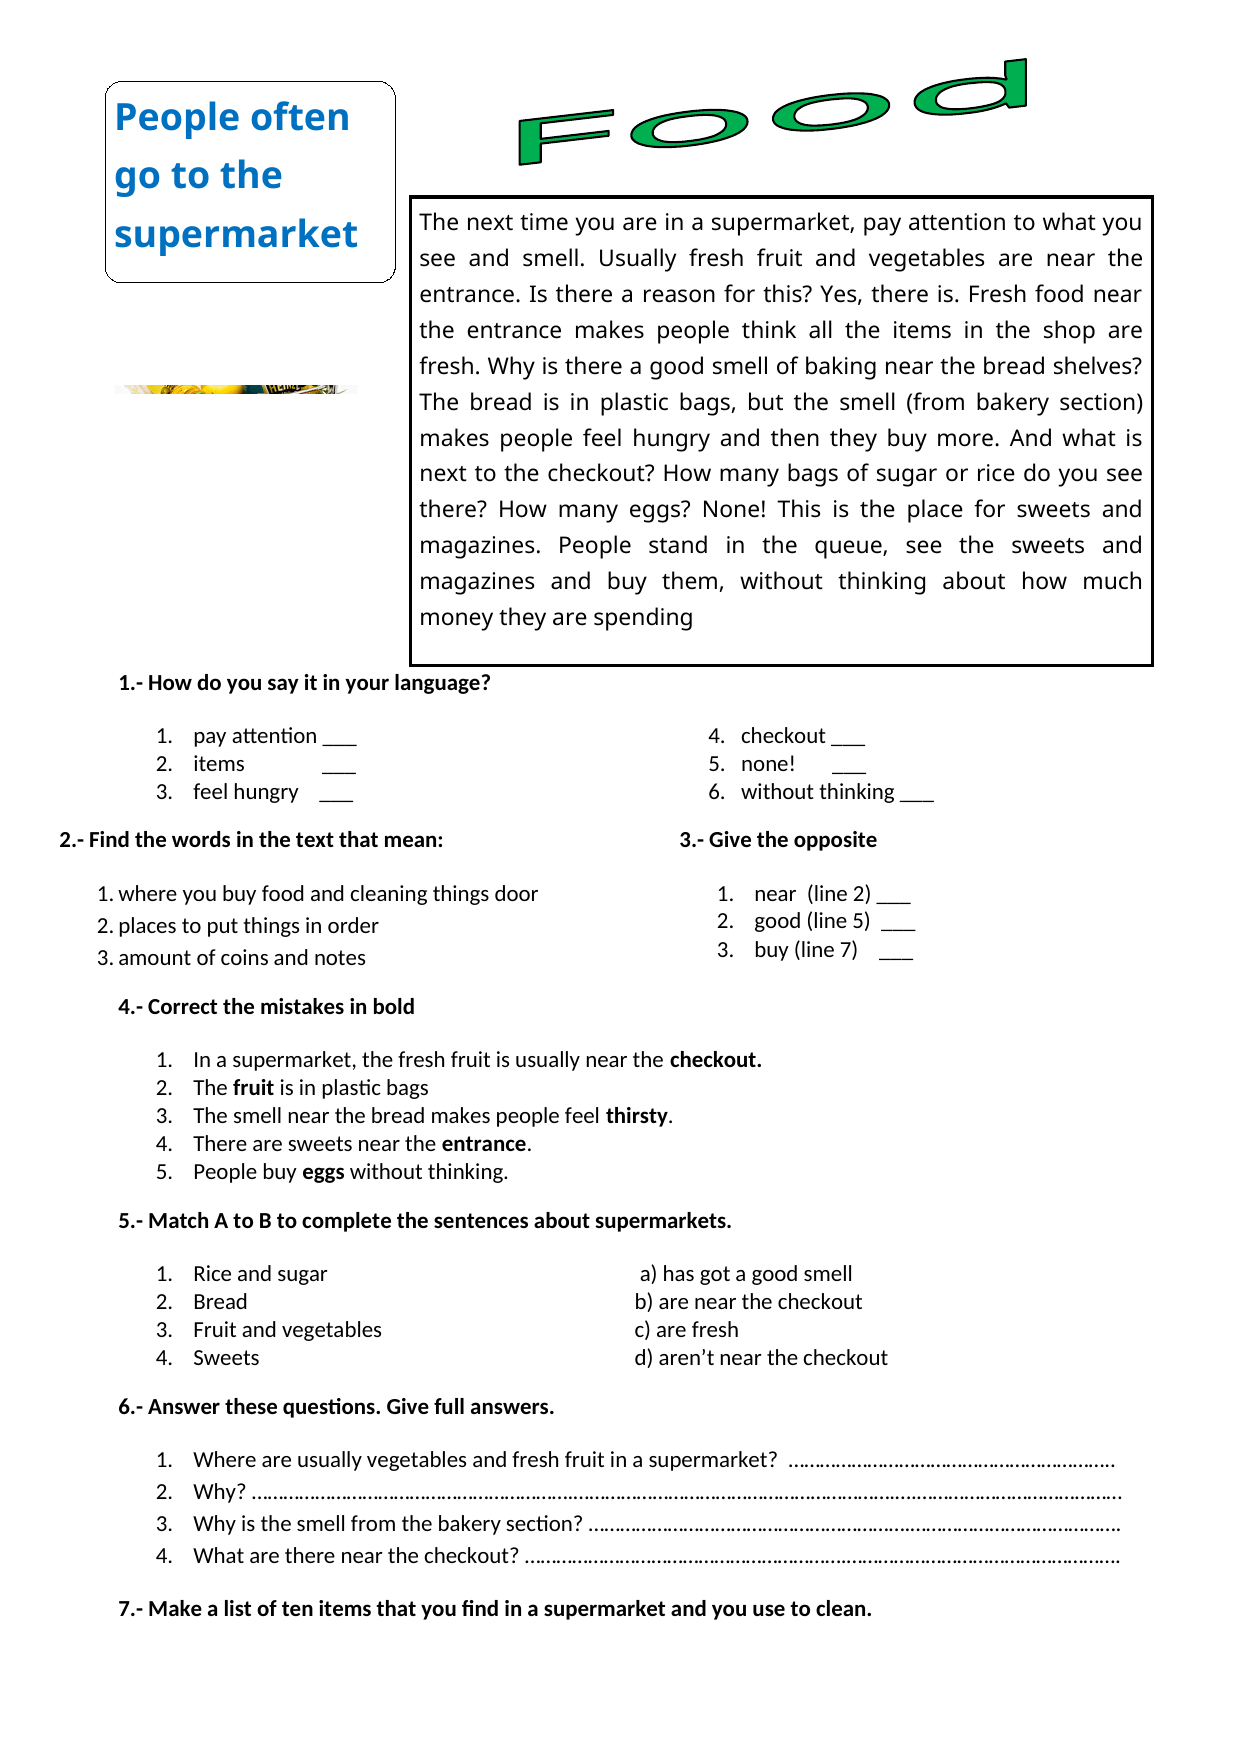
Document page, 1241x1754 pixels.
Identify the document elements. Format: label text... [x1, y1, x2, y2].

list Why is the smell from the bakery section? …………………………………………………….…………………………………. [156, 1509, 1167, 1537]
list The fruit is in plastic bags [156, 1073, 1167, 1101]
text 7.- Make a list of ten items that you find in a supermarket and you use to clean. [118, 1594, 1167, 1622]
list good (line 5) ___ [717, 907, 1167, 935]
text 3.- Give the opposite [679, 826, 1167, 854]
picture [114, 385, 358, 394]
list items ___ 5. none! ___ [156, 749, 1167, 777]
list Fruit and vegetables c) are fresh [156, 1315, 1167, 1343]
list feel hungry ___ 6. without thinking ___ [156, 777, 1167, 805]
list Sweets d) aren’t near the checkout [156, 1343, 1167, 1371]
list What are there near the checkout? …………………………………………………….……………………………………………. [156, 1541, 1167, 1569]
list There are sweets near the entrance. [156, 1129, 1167, 1157]
text 4.- Correct the mistakes in bold [118, 992, 1167, 1020]
list near (line 2) ___ [717, 879, 1167, 907]
list Why? …………………………………………………….…………………………………………………….….………………………………… [156, 1477, 1167, 1505]
text 1.- How do you say it in your language? [118, 668, 1167, 696]
text 5.- Match A to B to complete the sentences about supermarkets. [118, 1206, 1167, 1234]
list where you buy food and cleaning things door [97, 879, 605, 907]
list Bread b) are near the checkout [156, 1287, 1167, 1315]
list buy (line 7) ___ [717, 935, 1167, 963]
list pay attention ___ 4. checkout ___ [156, 721, 1167, 749]
list places to put things in order [97, 911, 605, 939]
list In a supermarket, the fresh fruit is usually near the checkout. [156, 1045, 1167, 1073]
list amount of coins and notes [97, 943, 605, 971]
list Where are usually vegetables and fresh fruit in a supermarket? …………………………………………………….. [156, 1445, 1167, 1473]
list The smell near the bread makes people feel thirsty. [156, 1101, 1167, 1129]
list Rice and sugar a) has got a good smell [156, 1259, 1167, 1287]
text 2.- Find the words in the text that mean: [59, 826, 605, 854]
text 6.- Answer these questions. Give full answers. [118, 1392, 1167, 1420]
list People buy eggs without thinking. [156, 1157, 1167, 1185]
